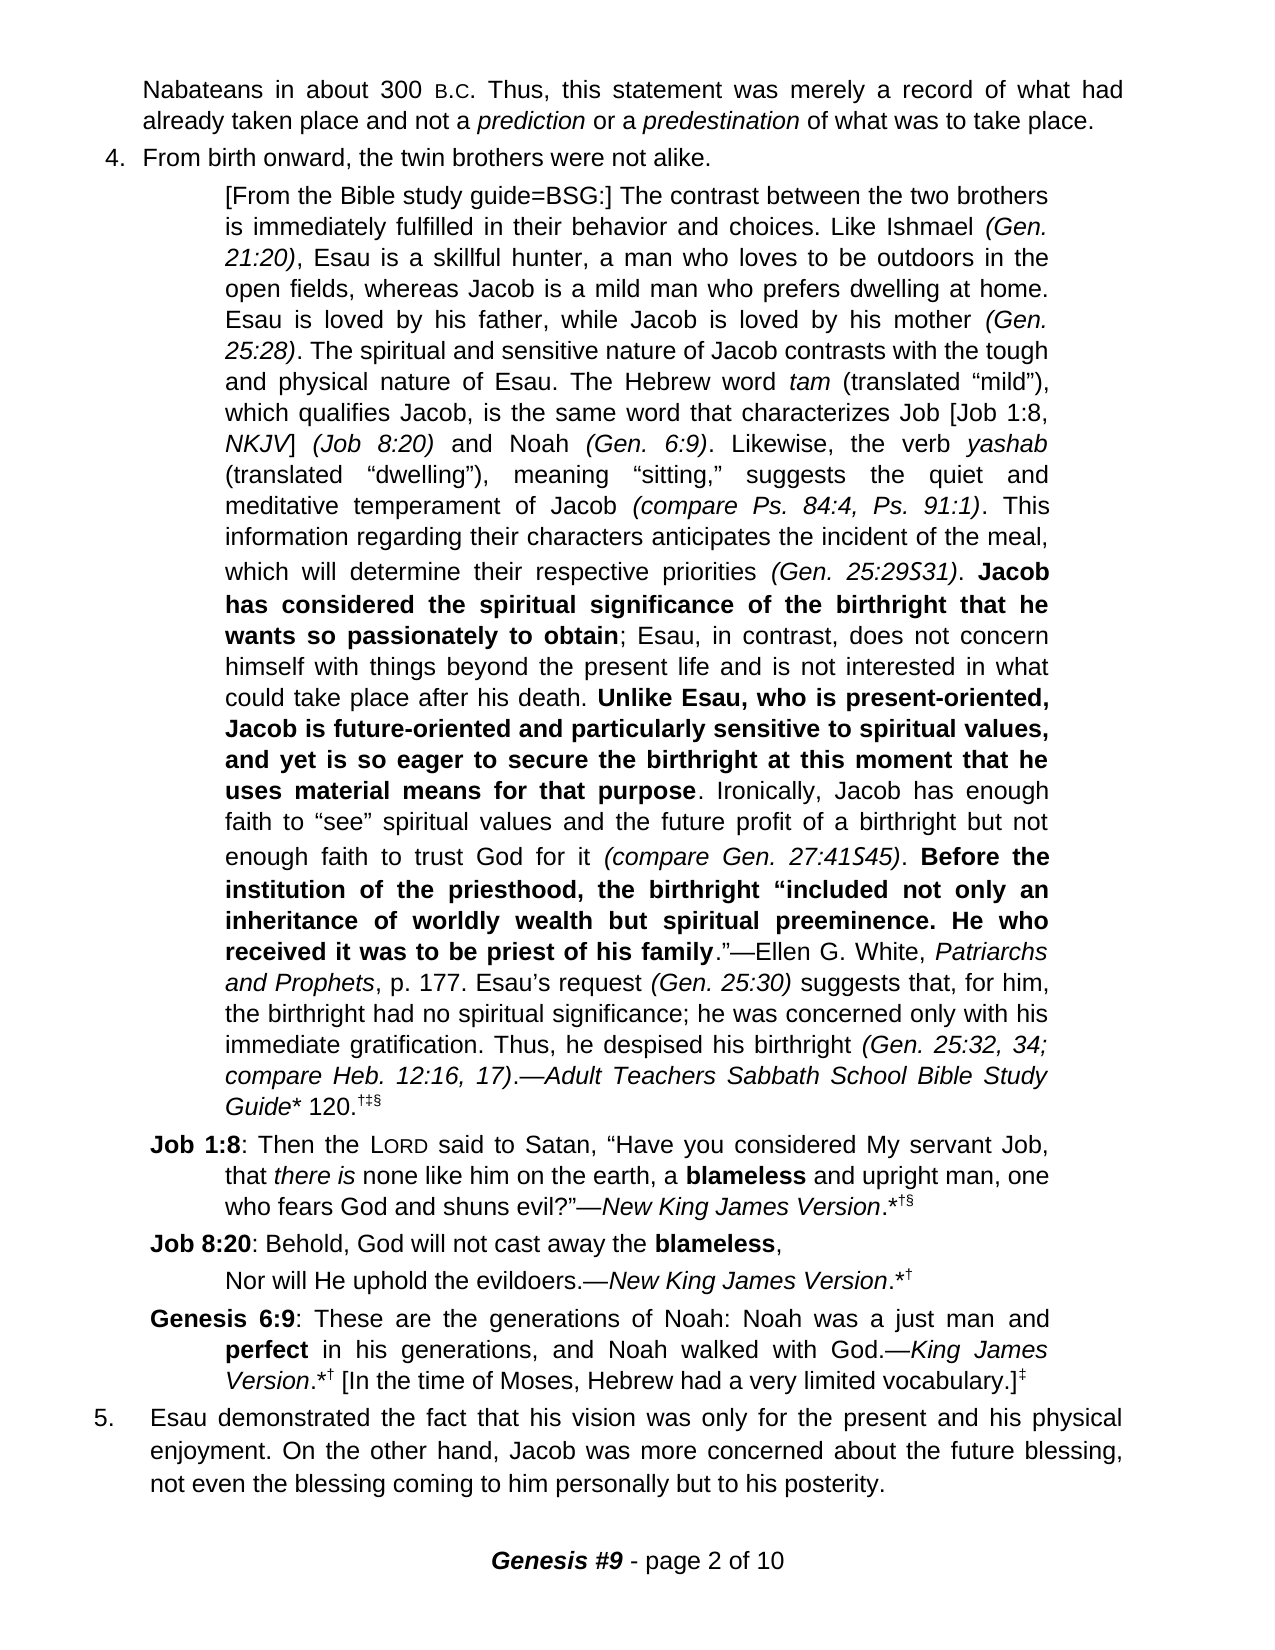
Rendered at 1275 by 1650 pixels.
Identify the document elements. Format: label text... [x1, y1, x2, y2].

list [From the Bible study guide=BSG:] The contrast between the two brothers is immediately fulfilled in their behavior and choices. Like Ishmael (Gen. 21:20), Esau is a skillful hunter, a man who loves to be outdoors in the open fields, whereas Jacob is a mild man who prefers dwelling at home. Esau is loved by his father, while Jacob is loved by his mother (Gen. 25:28). The spiritual and sensitive nature of Jacob contrasts with the tough and physical nature of Esau. The Hebrew word tam (translated “mild”), which qualifies Jacob, is the same word that characterizes Job [Job 1:8, NKJV] (Job 8:20) and Noah (Gen. 6:9). Likewise, the verb yashab (translated “dwelling”), meaning “sitting,” suggests the quiet and meditative temperament of Jacob (compare Ps. 84:4, Ps. 91:1). This information regarding their characters anticipates the incident of the meal, which will determine their respective priorities (Gen. 25:29S31). Jacob has considered the spiritual significance of the birthright that he wants so passionately to obtain; Esau, in contrast, does not concern himself with things beyond the present life and is not interested in what could take place after his death. Unlike Esau, who is present-oriented, Jacob is future-oriented and particularly sensitive to spiritual values, and yet is so eager to secure the birthright at this moment that he uses material means for that purpose. Ironically, Jacob has enough faith to “see” spiritual values and the future profit of a birthright but not enough faith to trust God for it (compare Gen. 27:41S45). Before the institution of the priesthood, the birthright “included not only an inheritance of worldly wealth but spiritual preeminence. He who received it was to be priest of his family.”―Ellen G. White, Patriarchs and Prophets, p. 177. Esau’s request (Gen. 25:30) suggests that, for him, the birthright had no spiritual significance; he was concerned only with his immediate gratification. Thus, he despised his birthright (Gen. 25:32, 34; compare Heb. 12:16, 17).―Adult Teachers Sabbath School Bible Study Guide* 120.†‡§ [225, 181, 1050, 1121]
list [105, 75, 1125, 135]
list Job 1:8: Then the Lord said to Satan, “Have you considered My servant Job, that there is none like him on the earth, a blameless and upright man, one who fears God and shuns evil?”―New King James Version.*†§ [150, 1129, 1050, 1220]
list Job 8:20: Behold, God will not cast away the blameless, [150, 1229, 1050, 1258]
list From birth onward, the twin brothers were not alike. [105, 143, 1125, 172]
list Nor will He uphold the evildoers.―New King James Version.*† [225, 1266, 1050, 1295]
list Genesis 6:9: These are the generations of Noah: Noah was a just man and perfect in his generations, and Noah walked with God.―King James Version.*† [In the time of Moses, Hebrew had a very limited vocabulary.]‡ [150, 1303, 1050, 1394]
list Esau demonstrated the fact that his vision was only for the present and his physical enjoyment. On the other hand, Jacob was more concerned about the future blessing, not even the blessing coming to him personally but to his posterity. [94, 1403, 1125, 1498]
